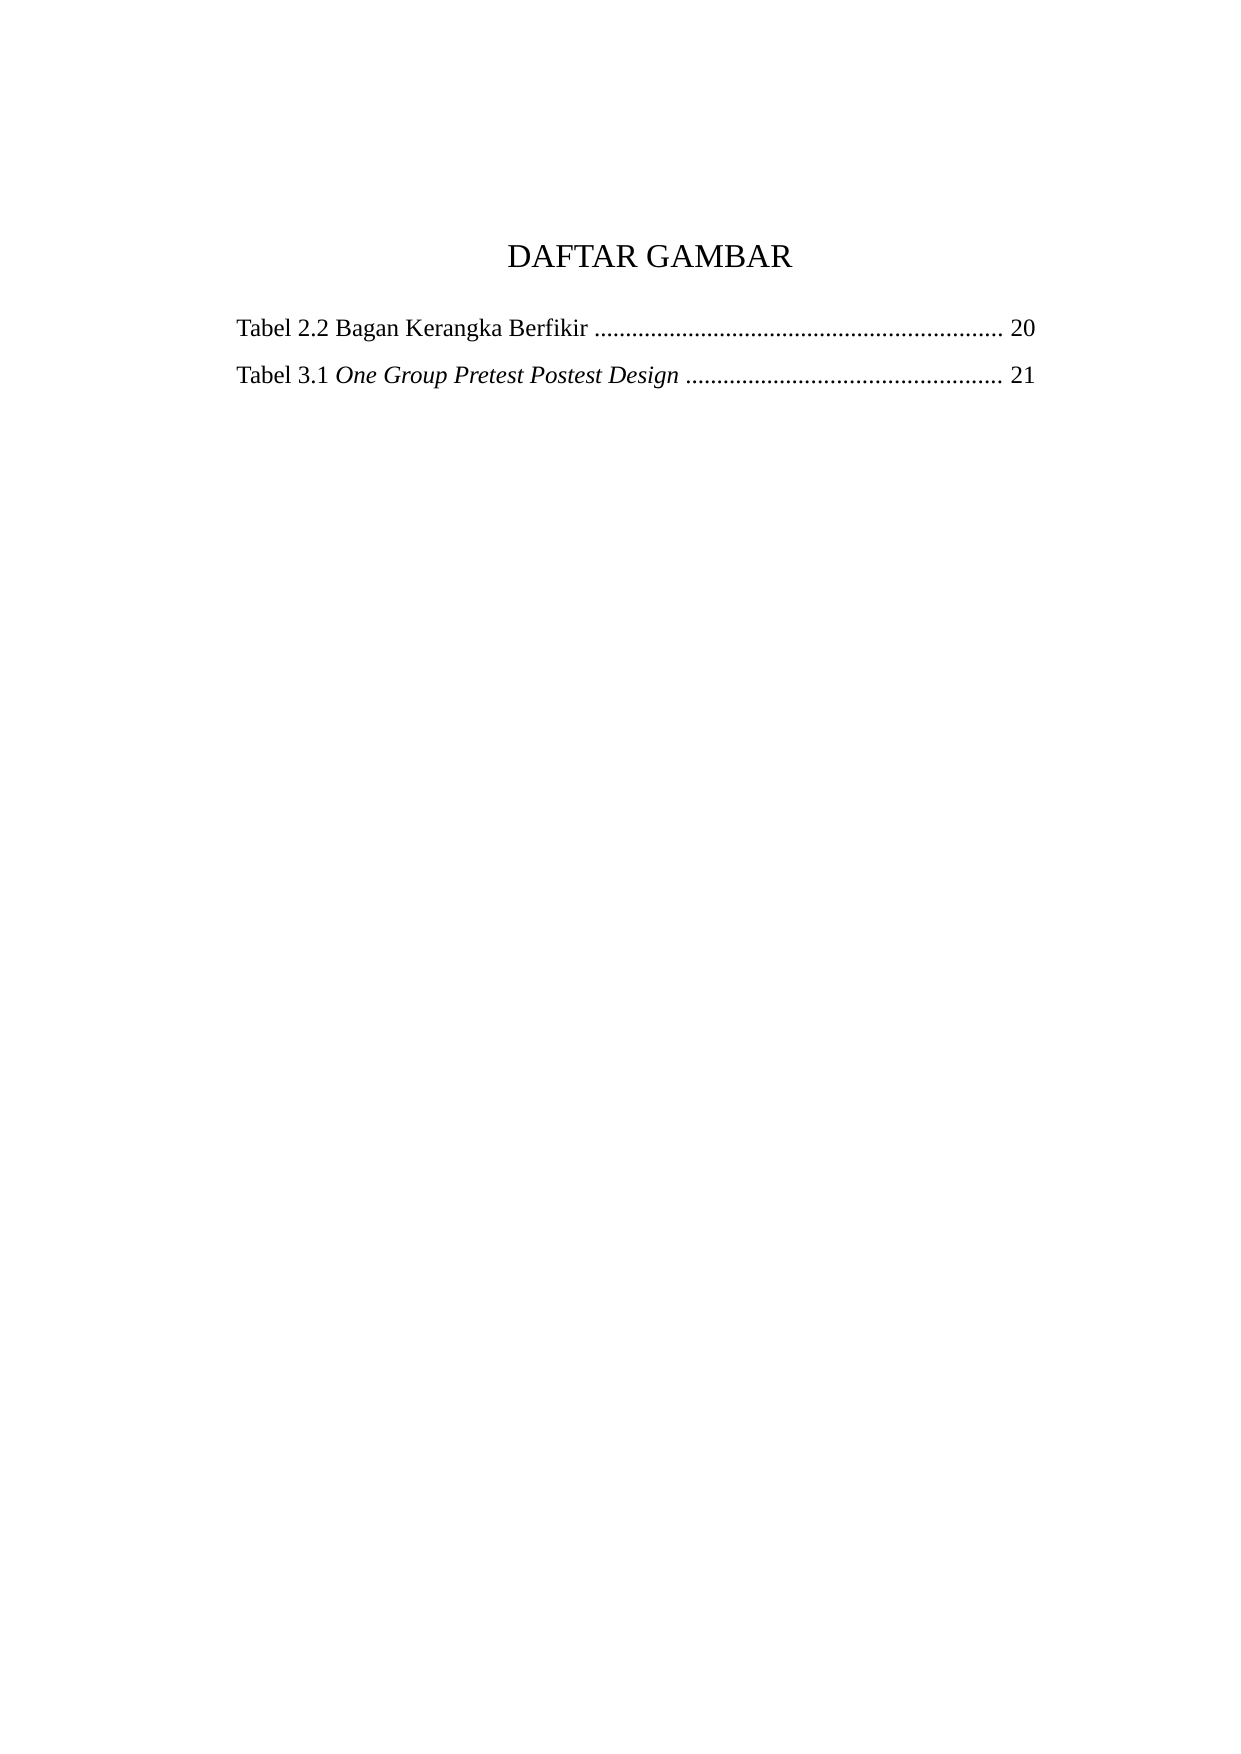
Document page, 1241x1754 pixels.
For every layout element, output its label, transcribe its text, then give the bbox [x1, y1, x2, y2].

text Tabel 2.2 Bagan Kerangka Berfikir 20 [236, 313, 1063, 342]
text Tabel 3.1 One Group Pretest Postest Design 21 [236, 361, 1063, 389]
subtitle DAFTAR GAMBAR [236, 236, 1063, 274]
